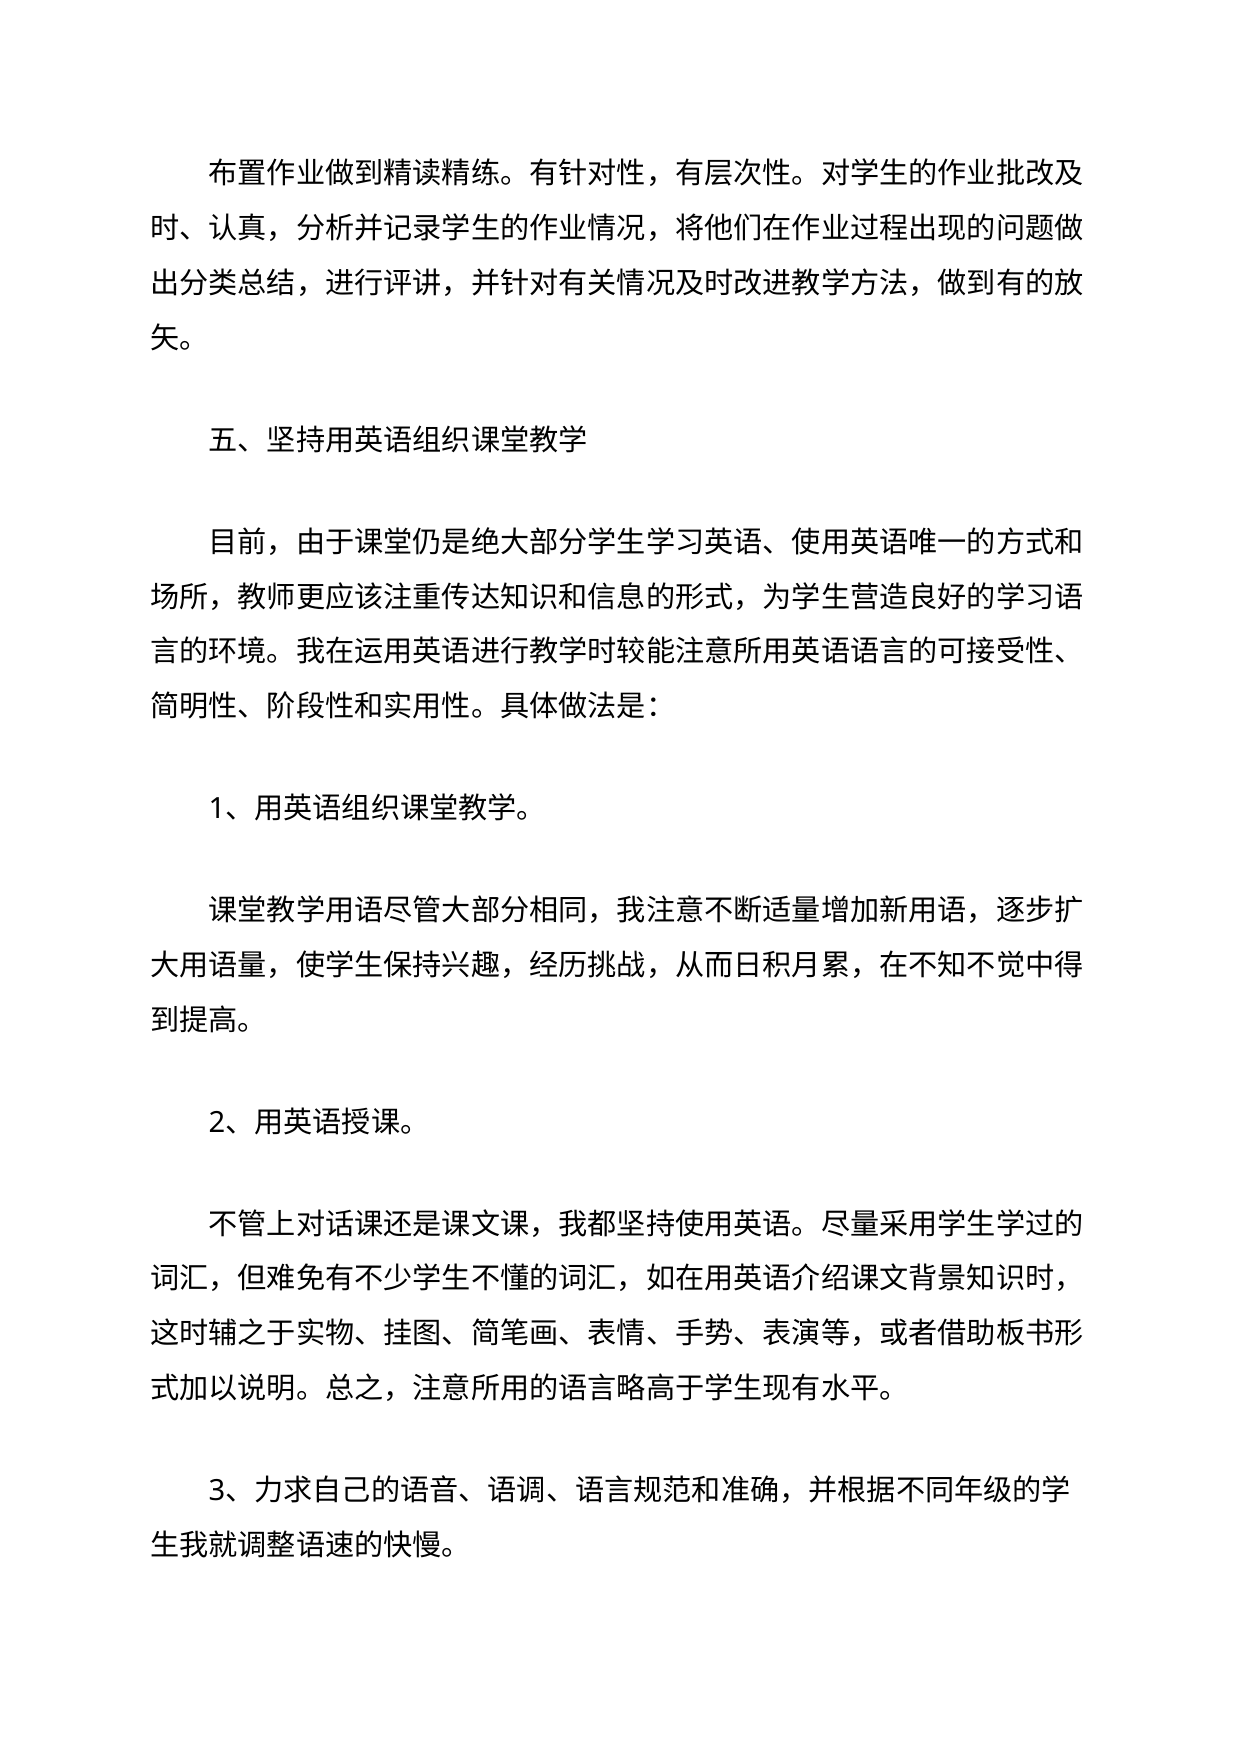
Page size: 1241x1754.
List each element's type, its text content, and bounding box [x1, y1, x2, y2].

text 五、坚持用英语组织课堂教学 [150, 416, 1090, 459]
text 1、用英语组织课堂教学。 [150, 785, 1090, 827]
text 2、用英语授课。 [150, 1098, 1090, 1141]
text 课堂教学用语尽管大部分相同，我注意不断适量增加新用语，逐步扩大用语量，使学生保持兴趣，经历挑战，从而日积月累，在不知不觉中得到提高。 [150, 887, 1090, 1039]
text 布置作业做到精读精练。有针对性，有层次性。对学生的作业批改及时、认真，分析并记录学生的作业情况，将他们在作业过程出现的问题做出分类总结，进行评讲，并针对有关情况及时改进教学方法，做到有的放矢。 [150, 150, 1090, 357]
text 不管上对话课还是课文课，我都坚持使用英语。尽量采用学生学过的词汇，但难免有不少学生不懂的词汇，如在用英语介绍课文背景知识时，这时辅之于实物、挂图、简笔画、表情、手势、表演等，或者借助板书形式加以说明。总之，注意所用的语言略高于学生现有水平。 [150, 1200, 1090, 1407]
text 目前，由于课堂仍是绝大部分学生学习英语、使用英语唯一的方式和场所，教师更应该注重传达知识和信息的形式，为学生营造良好的学习语言的环境。我在运用英语进行教学时较能注意所用英语语言的可接受性、简明性、阶段性和实用性。具体做法是： [150, 518, 1090, 725]
text 3、力求自己的语音、语调、语言规范和准确，并根据不同年级的学生我就调整语速的快慢。 [150, 1467, 1090, 1564]
